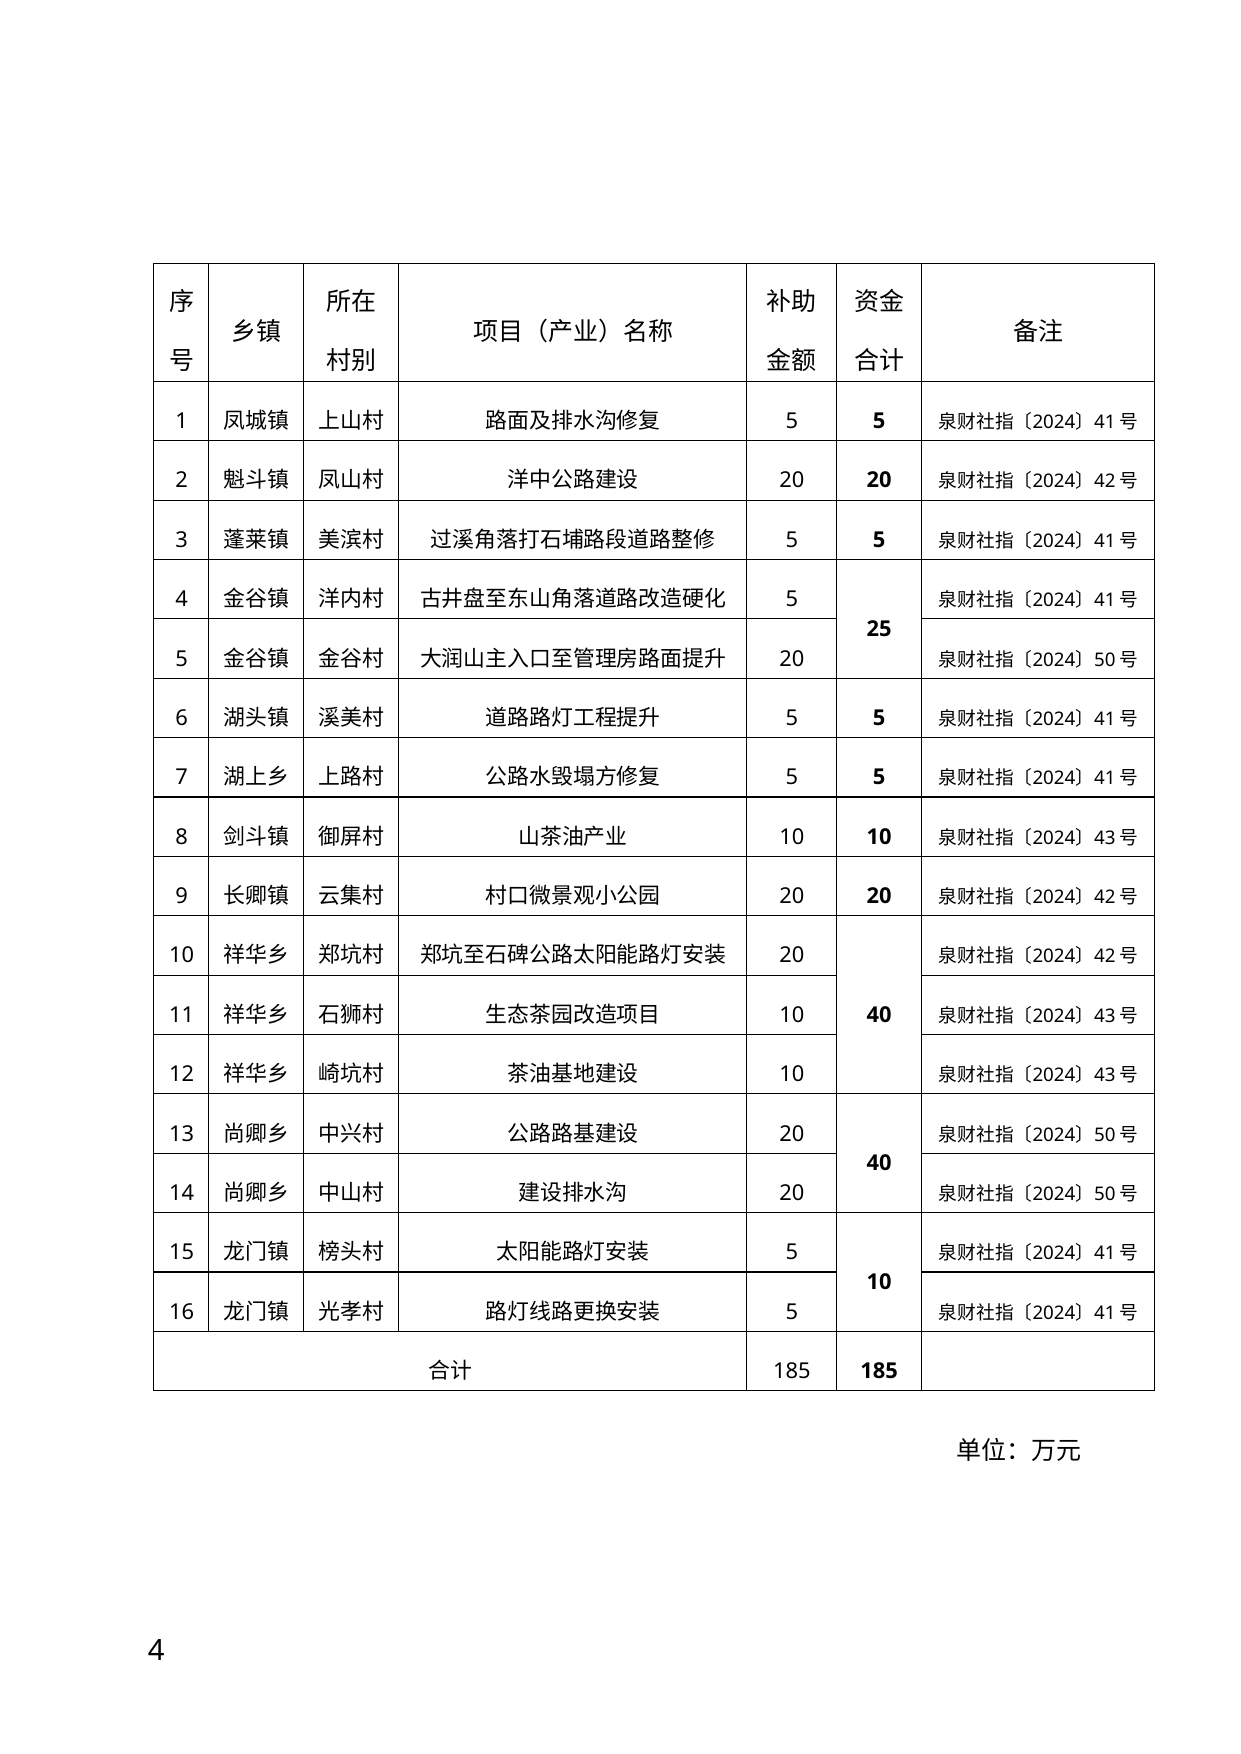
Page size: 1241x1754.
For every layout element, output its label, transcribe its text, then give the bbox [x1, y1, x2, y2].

table_cell 建设排水沟 [399, 1154, 746, 1212]
table_header 所在村别 [304, 264, 398, 381]
table_cell 5 [747, 1273, 836, 1331]
table_cell 泉财社指〔2024〕41号 [922, 382, 1154, 440]
table_cell 7 [154, 738, 208, 796]
table_cell 过溪角落打石埔路段道路整修 [399, 501, 746, 559]
table_cell [922, 1332, 1154, 1390]
table_cell 古井盘至东山角落道路改造硬化 [399, 560, 746, 618]
table_cell 6 [154, 679, 208, 737]
table_cell 郑坑至石碑公路太阳能路灯安装 [399, 916, 746, 974]
table_cell 20 [837, 857, 921, 915]
table_cell 5 [747, 560, 836, 618]
table_cell 泉财社指〔2024〕41号 [922, 1273, 1154, 1331]
table_header 备注 [922, 264, 1154, 381]
table_cell 泉财社指〔2024〕42号 [922, 857, 1154, 915]
table_cell 泉财社指〔2024〕41号 [922, 1213, 1154, 1271]
table_cell 中山村 [304, 1154, 398, 1212]
table_cell 泉财社指〔2024〕42号 [922, 441, 1154, 499]
table_cell 5 [837, 382, 921, 440]
table_cell 合计 [154, 1332, 746, 1390]
table_cell 湖头镇 [209, 679, 303, 737]
table_cell 20 [837, 441, 921, 499]
table_cell 御屏村 [304, 798, 398, 856]
table_cell 崎坑村 [304, 1035, 398, 1093]
table_cell 尚卿乡 [209, 1094, 303, 1153]
table_cell 16 [154, 1273, 208, 1331]
table_cell 11 [154, 976, 208, 1034]
table_cell 魁斗镇 [209, 441, 303, 499]
table_cell 生态茶园改造项目 [399, 976, 746, 1034]
table_cell 上路村 [304, 738, 398, 796]
table_cell 泉财社指〔2024〕50号 [922, 619, 1154, 678]
table_cell 泉财社指〔2024〕41号 [922, 501, 1154, 559]
table_cell 泉财社指〔2024〕41号 [922, 738, 1154, 796]
table_cell 村口微景观小公园 [399, 857, 746, 915]
table_cell 太阳能路灯安装 [399, 1213, 746, 1271]
table_cell 10 [837, 1213, 921, 1331]
table_cell 泉财社指〔2024〕43号 [922, 798, 1154, 856]
table_cell 蓬莱镇 [209, 501, 303, 559]
table_cell 40 [837, 916, 921, 1093]
table_header 项目（产业）名称 [399, 264, 746, 381]
table_cell 5 [747, 738, 836, 796]
table_cell 龙门镇 [209, 1213, 303, 1271]
table_cell 12 [154, 1035, 208, 1093]
table_cell 美滨村 [304, 501, 398, 559]
table_cell 泉财社指〔2024〕50号 [922, 1154, 1154, 1212]
table_cell 茶油基地建设 [399, 1035, 746, 1093]
table_cell 5 [837, 738, 921, 796]
table_cell 20 [747, 857, 836, 915]
table_cell 湖上乡 [209, 738, 303, 796]
table_cell 凤山村 [304, 441, 398, 499]
table_cell 泉财社指〔2024〕43号 [922, 1035, 1154, 1093]
table_cell 路灯线路更换安装 [399, 1273, 746, 1331]
table_cell 洋中公路建设 [399, 441, 746, 499]
table_header 乡镇 [209, 264, 303, 381]
table_cell 10 [747, 798, 836, 856]
table_cell 40 [837, 1094, 921, 1212]
table_cell 郑坑村 [304, 916, 398, 974]
table_cell 20 [747, 441, 836, 499]
table_cell 凤城镇 [209, 382, 303, 440]
table_cell 20 [747, 619, 836, 678]
table_cell 10 [747, 976, 836, 1034]
table_cell 3 [154, 501, 208, 559]
table_cell 溪美村 [304, 679, 398, 737]
table_cell 泉财社指〔2024〕50号 [922, 1094, 1154, 1153]
table_cell 20 [747, 1154, 836, 1212]
table_header 补助金额 [747, 264, 836, 381]
table_cell 山茶油产业 [399, 798, 746, 856]
table_cell 10 [747, 1035, 836, 1093]
table_cell 5 [747, 679, 836, 737]
table_cell 公路水毁塌方修复 [399, 738, 746, 796]
table_cell 5 [837, 679, 921, 737]
table_cell 云集村 [304, 857, 398, 915]
table_cell 10 [837, 798, 921, 856]
table_cell 祥华乡 [209, 1035, 303, 1093]
table_cell 金谷镇 [209, 560, 303, 618]
table_cell 5 [747, 382, 836, 440]
table_cell 20 [747, 916, 836, 974]
table_cell 上山村 [304, 382, 398, 440]
table_cell 泉财社指〔2024〕42号 [922, 916, 1154, 974]
table_cell 185 [747, 1332, 836, 1390]
table_cell 泉财社指〔2024〕41号 [922, 679, 1154, 737]
table_cell 榜头村 [304, 1213, 398, 1271]
table_header 资金合计 [837, 264, 921, 381]
table_cell 4 [154, 560, 208, 618]
table_cell 祥华乡 [209, 976, 303, 1034]
table_cell 9 [154, 857, 208, 915]
table_cell 光孝村 [304, 1273, 398, 1331]
table_cell 龙门镇 [209, 1273, 303, 1331]
table_cell 5 [747, 1213, 836, 1271]
table_cell 道路路灯工程提升 [399, 679, 746, 737]
table_cell 公路路基建设 [399, 1094, 746, 1153]
table_cell 路面及排水沟修复 [399, 382, 746, 440]
table_cell 14 [154, 1154, 208, 1212]
table_cell 泉财社指〔2024〕41号 [922, 560, 1154, 618]
table_cell 石狮村 [304, 976, 398, 1034]
table_cell 泉财社指〔2024〕43号 [922, 976, 1154, 1034]
table_cell 20 [747, 1094, 836, 1153]
table_cell 10 [154, 916, 208, 974]
table_cell 祥华乡 [209, 916, 303, 974]
table_cell 长卿镇 [209, 857, 303, 915]
table_cell 25 [837, 560, 921, 678]
table_cell 15 [154, 1213, 208, 1271]
table_cell 2 [154, 441, 208, 499]
table_cell 1 [154, 382, 208, 440]
table_cell 185 [837, 1332, 921, 1390]
table_cell 金谷镇 [209, 619, 303, 678]
table_cell 大润山主入口至管理房路面提升 [399, 619, 746, 678]
table_cell 5 [154, 619, 208, 678]
table_cell 剑斗镇 [209, 798, 303, 856]
table_cell 洋内村 [304, 560, 398, 618]
table_cell 13 [154, 1094, 208, 1153]
table_cell 尚卿乡 [209, 1154, 303, 1212]
text 单位：万元 [148, 214, 1081, 1481]
table_cell 8 [154, 798, 208, 856]
table_cell 5 [837, 501, 921, 559]
table_cell 金谷村 [304, 619, 398, 678]
table_cell 中兴村 [304, 1094, 398, 1153]
table_header 序号 [154, 264, 208, 381]
table_cell 5 [747, 501, 836, 559]
